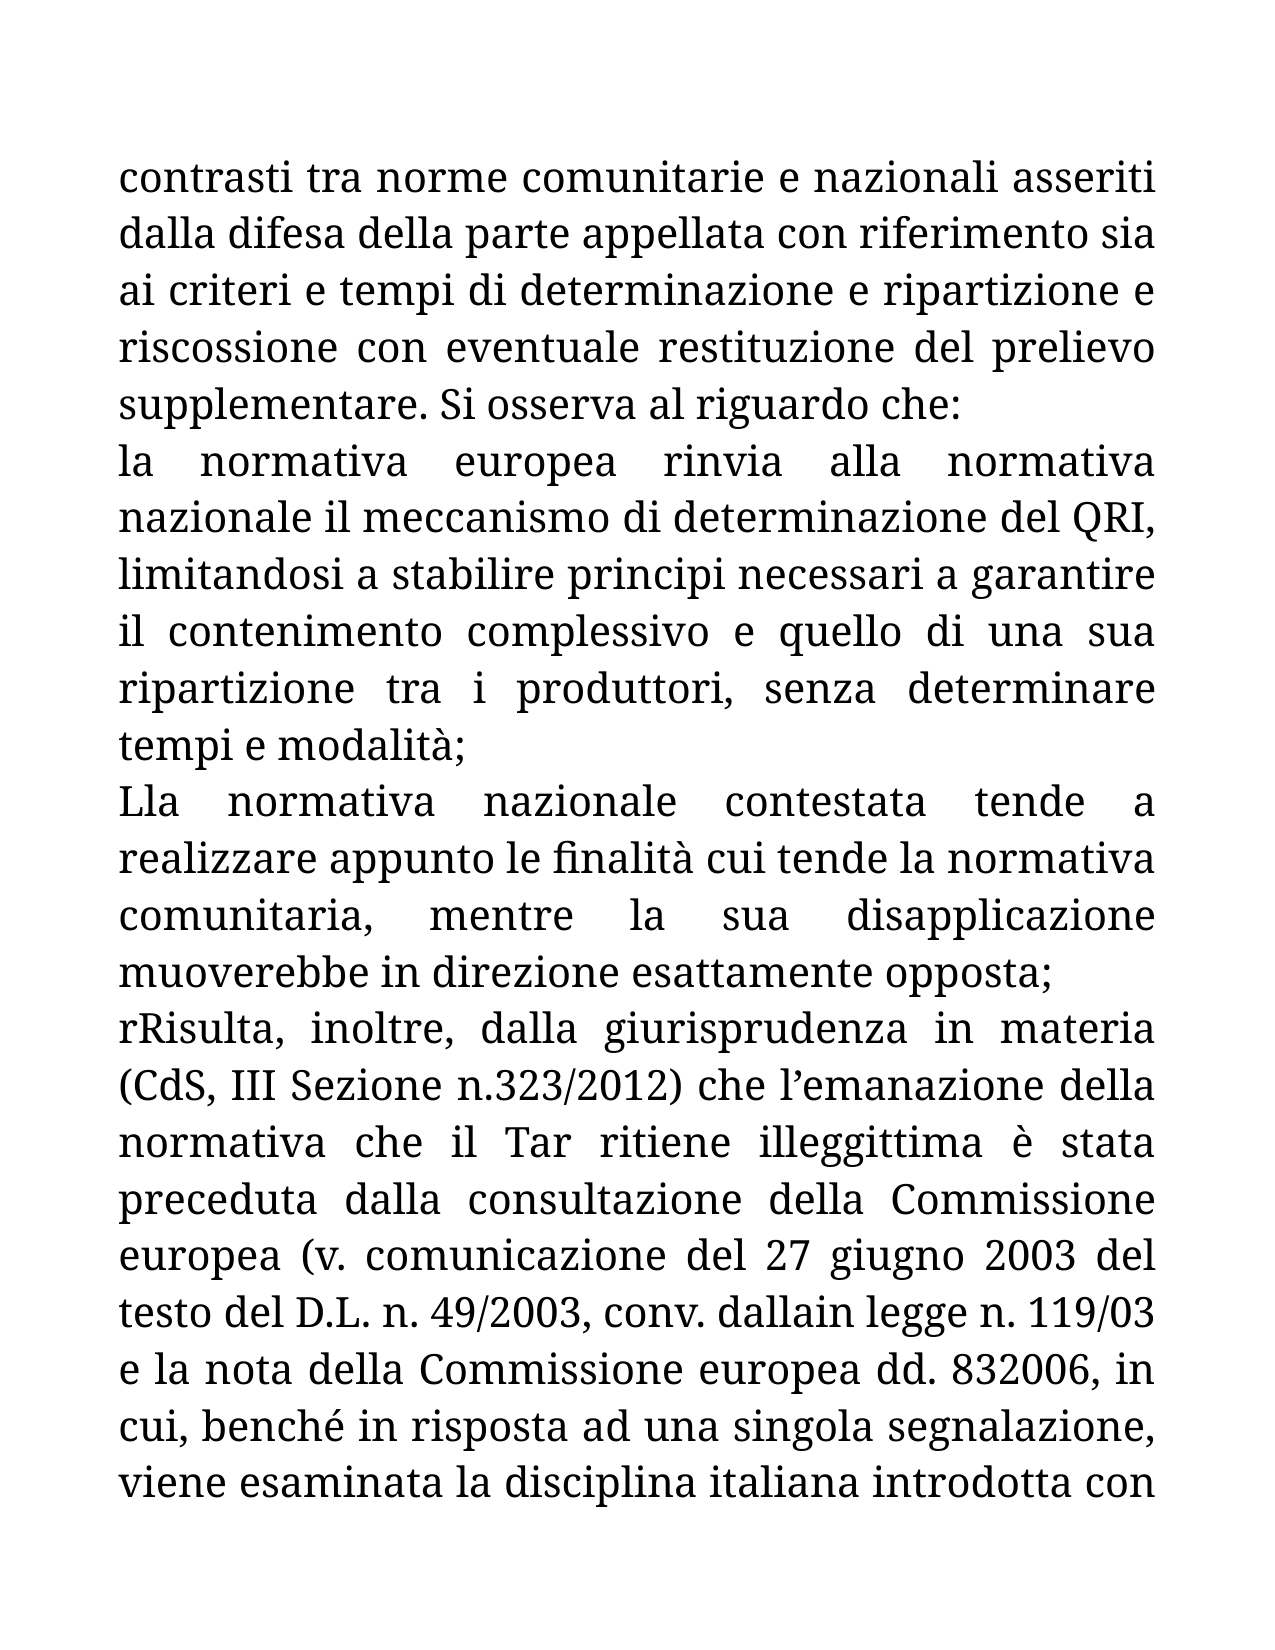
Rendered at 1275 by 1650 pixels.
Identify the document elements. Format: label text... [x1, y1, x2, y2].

text la normativa europea rinvia alla normativa nazionale il meccanismo di determinazione del QRI, limitandosi a stabilire principi necessari a garantire il contenimento complessivo e quello di una sua ripartizione tra i produttori, senza determinare tempi e modalità; [118, 431, 1157, 772]
text Lla normativa nazionale contestata tende a realizzare appunto le finalità cui tende la normativa comunitaria, mentre la sua disapplicazione muoverebbe in direzione esattamente opposta; [118, 772, 1157, 999]
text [118, 148, 1157, 431]
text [118, 999, 1157, 1510]
